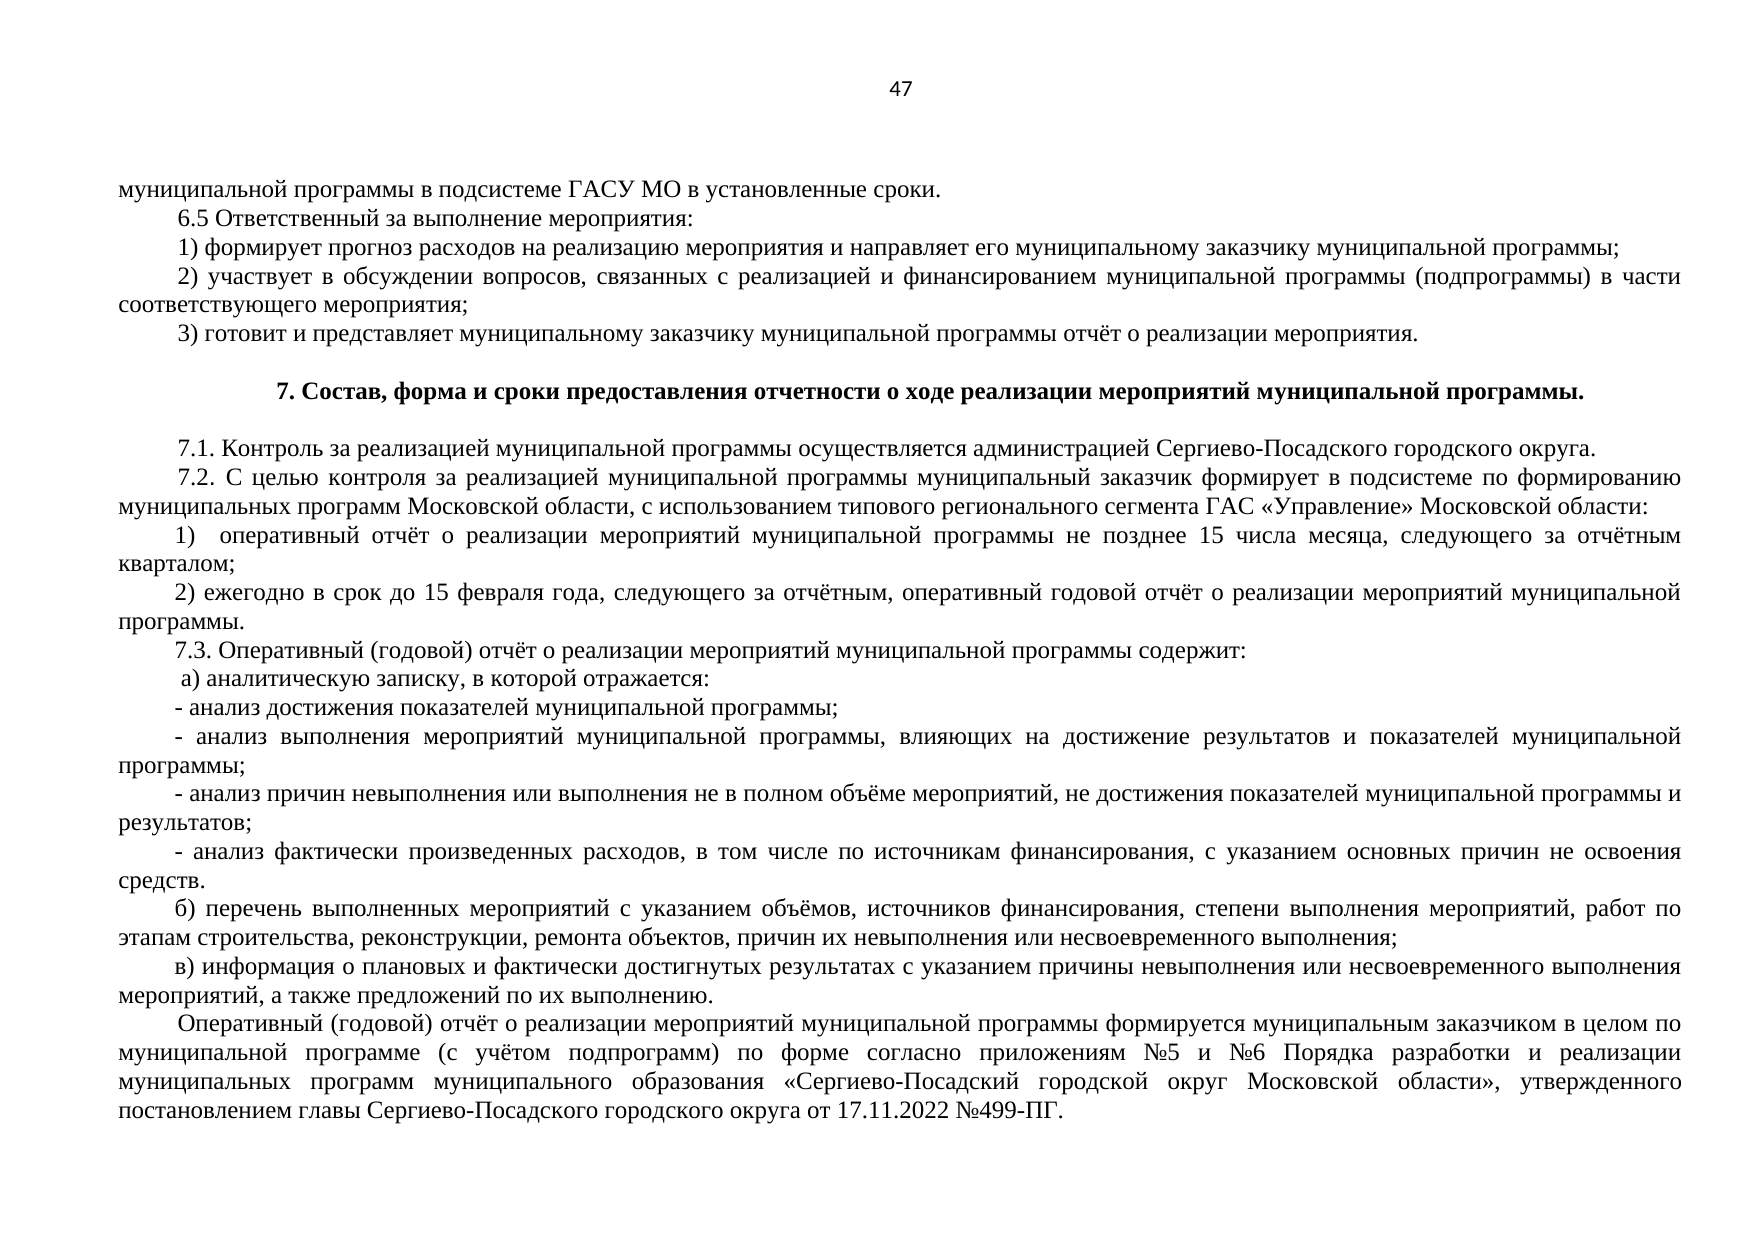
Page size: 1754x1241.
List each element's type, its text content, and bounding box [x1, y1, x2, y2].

text 1) оперативный отчёт о реализации мероприятий муниципальной программы не позднее 15 числа месяца, следующего за отчётным кварталом; [118, 520, 1683, 577]
text 2) ежегодно в срок до 15 февраля года, следующего за отчётным, оперативный годовой отчёт о реализации мероприятий муниципальной программы. [118, 577, 1683, 635]
text 7.2. С целью контроля за реализацией муниципальной программы муниципальный заказчик формирует в подсистеме по формированию муниципальных программ Московской области, с использованием типового регионального сегмента ГАС «Управление» Московской области: [118, 462, 1683, 520]
text 6.5 Ответственный за выполнение мероприятия: [118, 203, 1683, 232]
text б) перечень выполненных мероприятий с указанием объёмов, источников финансирования, степени выполнения мероприятий, работ по этапам строительства, реконструкции, ремонта объектов, причин их невыполнения или несвоевременного выполнения; [118, 893, 1683, 951]
text - анализ достижения показателей муниципальной программы; [118, 692, 1683, 721]
text 2) участвует в обсуждении вопросов, связанных с реализацией и финансированием муниципальной программы (подпрограммы) в части соответствующего мероприятия; [118, 261, 1683, 318]
text 3) готовит и представляет муниципальному заказчику муниципальной программы отчёт о реализации мероприятия. [118, 318, 1683, 347]
text 7. Состав, форма и сроки предоставления отчетности о ходе реализации мероприятий муниципальной программы. [118, 376, 1683, 404]
text - анализ фактически произведенных расходов, в том числе по источникам финансирования, с указанием основных причин не освоения средств. [118, 836, 1683, 893]
text 1) формирует прогноз расходов на реализацию мероприятия и направляет его муниципальному заказчику муниципальной программы; [118, 232, 1683, 261]
text - анализ выполнения мероприятий муниципальной программы, влияющих на достижение результатов и показателей муниципальной программы; [118, 721, 1683, 778]
text в) информация о плановых и фактически достигнутых результатах с указанием причины невыполнения или несвоевременного выполнения мероприятий, а также предложений по их выполнению. [118, 951, 1683, 1008]
text 7.3. Оперативный (годовой) отчёт о реализации мероприятий муниципальной программы содержит: [118, 635, 1683, 663]
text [118, 174, 1683, 203]
text Оперативный (годовой) отчёт о реализации мероприятий муниципальной программы формируется муниципальным заказчиком в целом по муниципальной программе (с учётом подпрограмм) по форме согласно приложениям №5 и №6 Порядка разработки и реализации муниципальных программ муниципального образования «Сергиево-Посадский городской округ Московской области», утвержденного постановлением главы Сергиево-Посадского городского округа от 17.11.2022 №499-ПГ. [118, 1008, 1683, 1123]
text 7.1. Контроль за реализацией муниципальной программы осуществляется администрацией Сергиево-Посадского городского округа. [118, 433, 1683, 462]
text - анализ причин невыполнения или выполнения не в полном объёме мероприятий, не достижения показателей муниципальной программы и результатов; [118, 778, 1683, 836]
text а) аналитическую записку, в которой отражается: [118, 663, 1683, 692]
